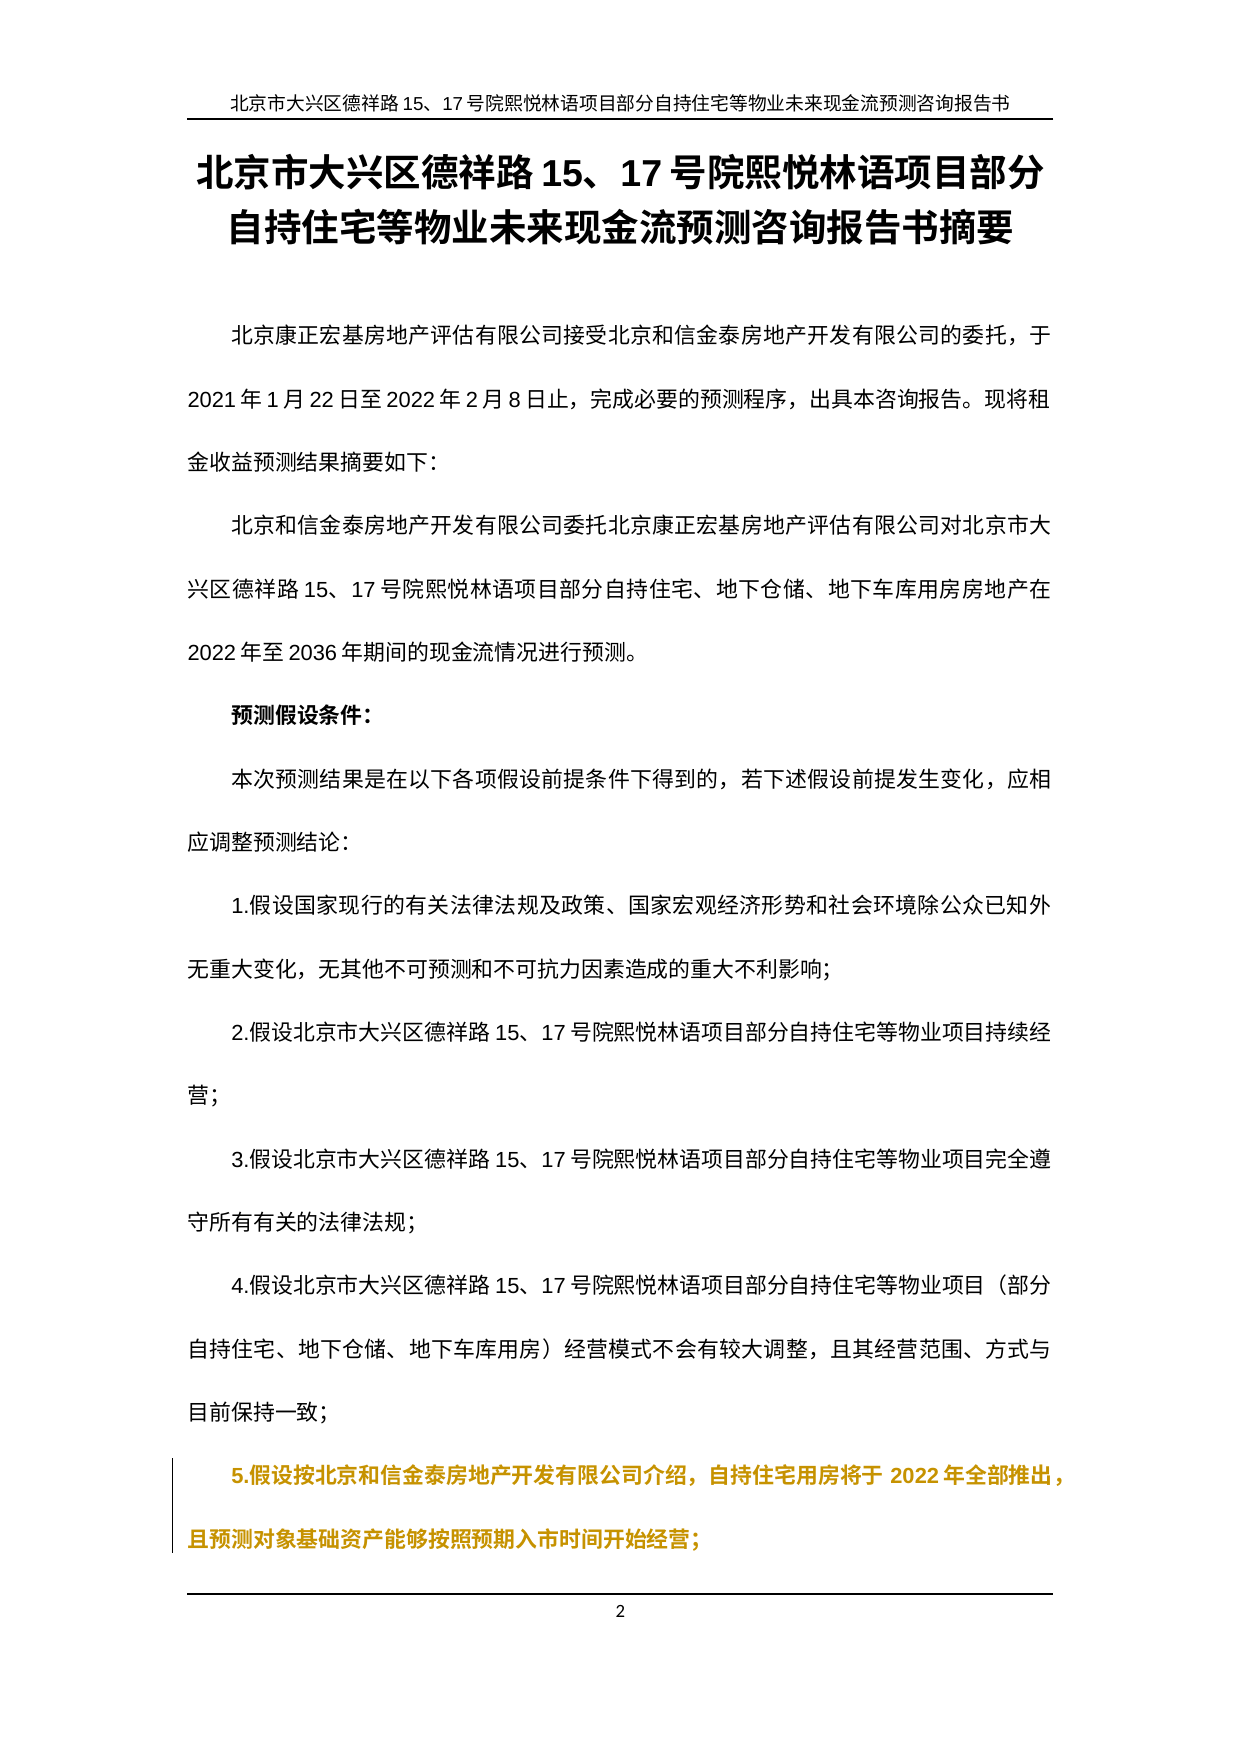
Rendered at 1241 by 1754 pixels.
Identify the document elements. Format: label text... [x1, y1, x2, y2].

text 1.假设国家现行的有关法律法规及政策、国家宏观经济形势和社会环境除公众已知外无重大变化，无其他不可预测和不可抗力因素造成的重大不利影响； [187, 888, 1053, 983]
text 本次预测结果是在以下各项假设前提条件下得到的，若下述假设前提发生变化，应相应调整预测结论： [187, 762, 1053, 857]
text 北京和信金泰房地产开发有限公司委托北京康正宏基房地产评估有限公司对北京市大兴区德祥路15、17号院熙悦林语项目部分自持住宅、地下仓储、地下车库用房房地产在2022年至2036年期间的现金流情况进行预测。 [187, 508, 1053, 667]
text 北京康正宏基房地产评估有限公司接受北京和信金泰房地产开发有限公司的委托，于2021年1月22日至2022年2月8日止，完成必要的预测程序，出具本咨询报告。现将租金收益预测结果摘要如下： [187, 318, 1053, 477]
text 3.假设北京市大兴区德祥路15、17号院熙悦林语项目部分自持住宅等物业项目完全遵守所有有关的法律法规； [187, 1142, 1053, 1237]
text 预测假设条件： [187, 698, 1053, 730]
text 5.假设按北京和信金泰房地产开发有限公司介绍，自持住宅用房将于2022年全部推出，且预测对象基础资产能够按照预期入市时间开始经营； [187, 1458, 1053, 1553]
subtitle 北京市大兴区德祥路15、17号院熙悦林语项目部分自持住宅等物业未来现金流预测咨询报告书摘要 [187, 143, 1053, 252]
text 2.假设北京市大兴区德祥路15、17号院熙悦林语项目部分自持住宅等物业项目持续经营； [187, 1015, 1053, 1110]
text 4.假设北京市大兴区德祥路15、17号院熙悦林语项目部分自持住宅等物业项目（部分自持住宅、地下仓储、地下车库用房）经营模式不会有较大调整，且其经营范围、方式与目前保持一致； [187, 1268, 1053, 1427]
